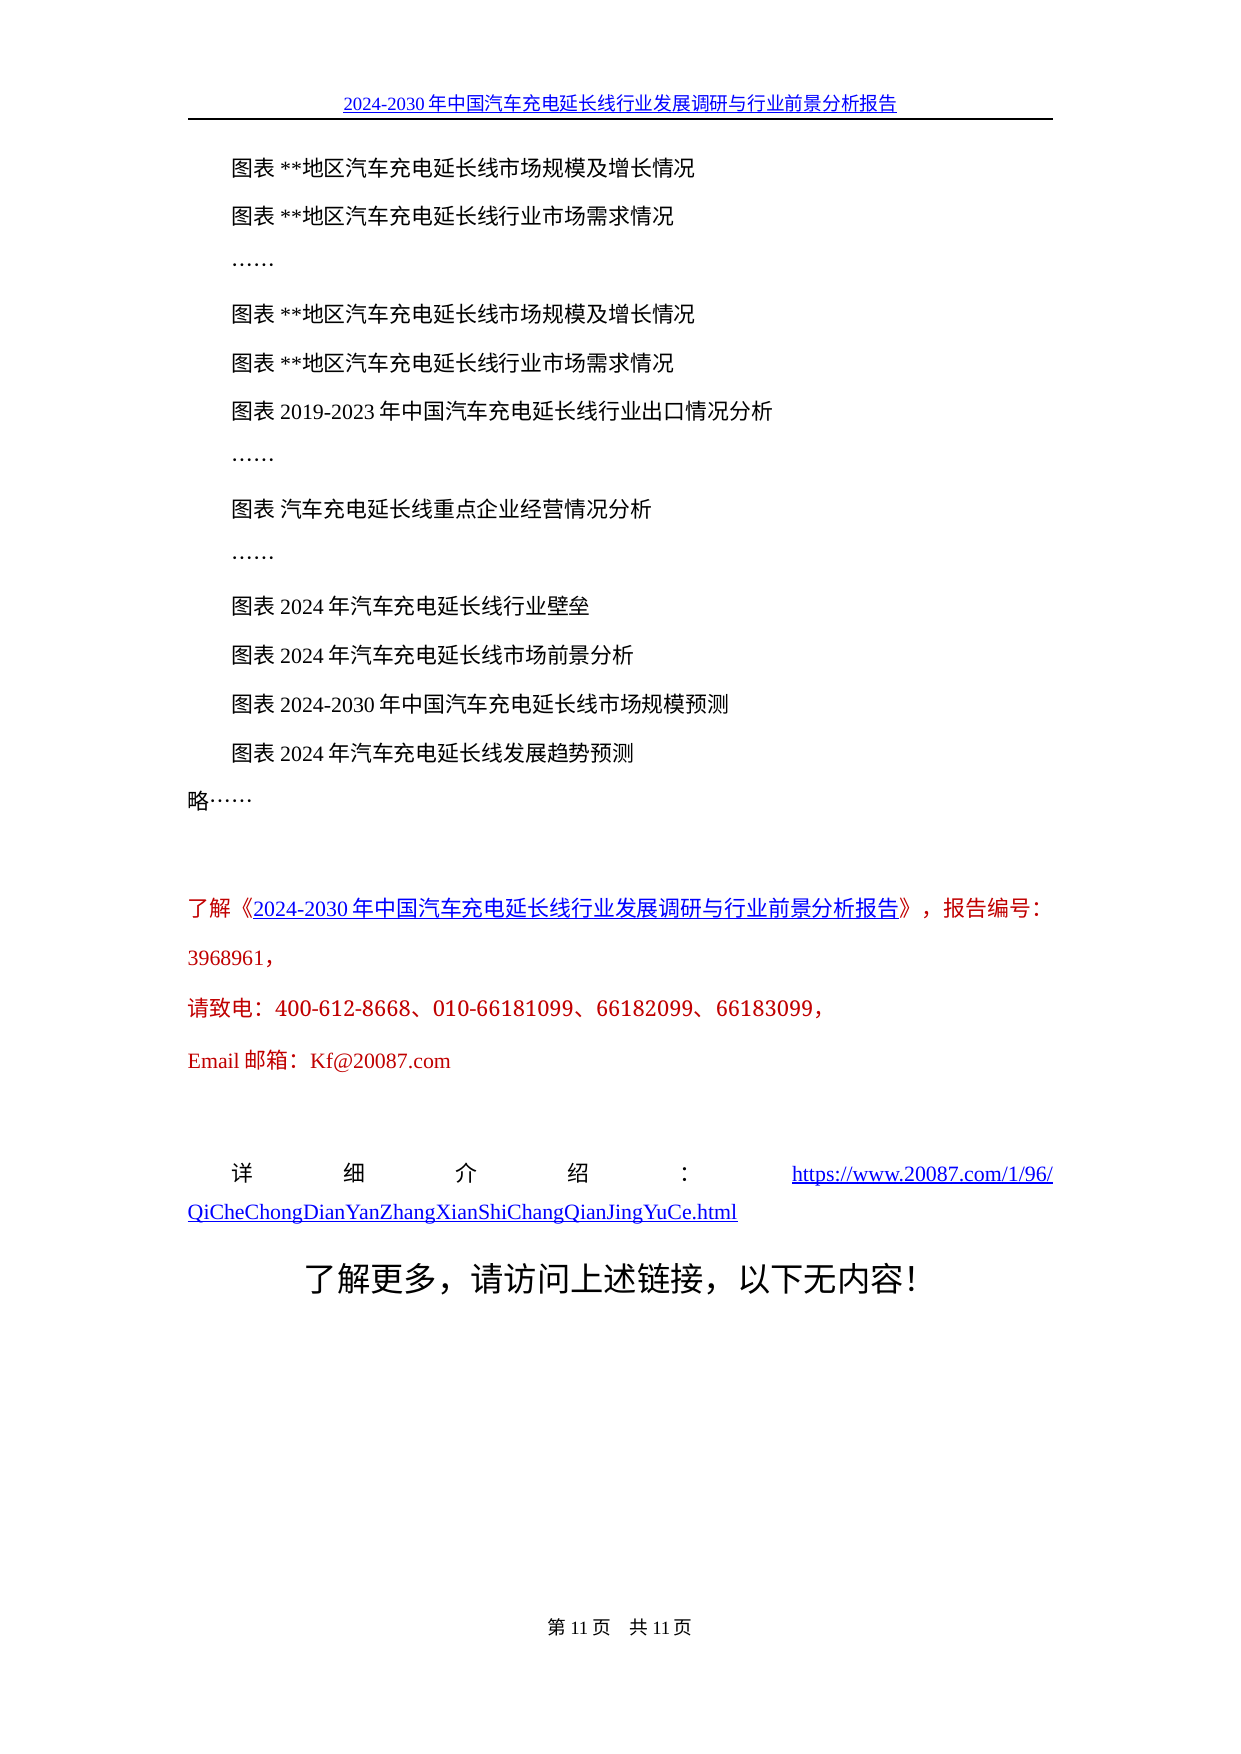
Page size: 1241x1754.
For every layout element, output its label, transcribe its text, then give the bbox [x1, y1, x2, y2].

title 了解更多，请访问上述链接，以下无内容！ [187, 1244, 1053, 1309]
text 详细介绍：https://www.20087.com/1/96/QiCheChongDianYanZhangXianShiChangQianJingYuCe.html [187, 1155, 1053, 1228]
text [187, 150, 1053, 816]
text Email邮箱：Kf@20087.com [187, 1042, 1053, 1075]
text 了解《2024-2030年中国汽车充电延长线行业发展调研与行业前景分析报告》，报告编号：3968961， [187, 890, 1053, 972]
text 请致电：400-612-8668、010-66181099、66182099、66183099， [187, 991, 1053, 1023]
